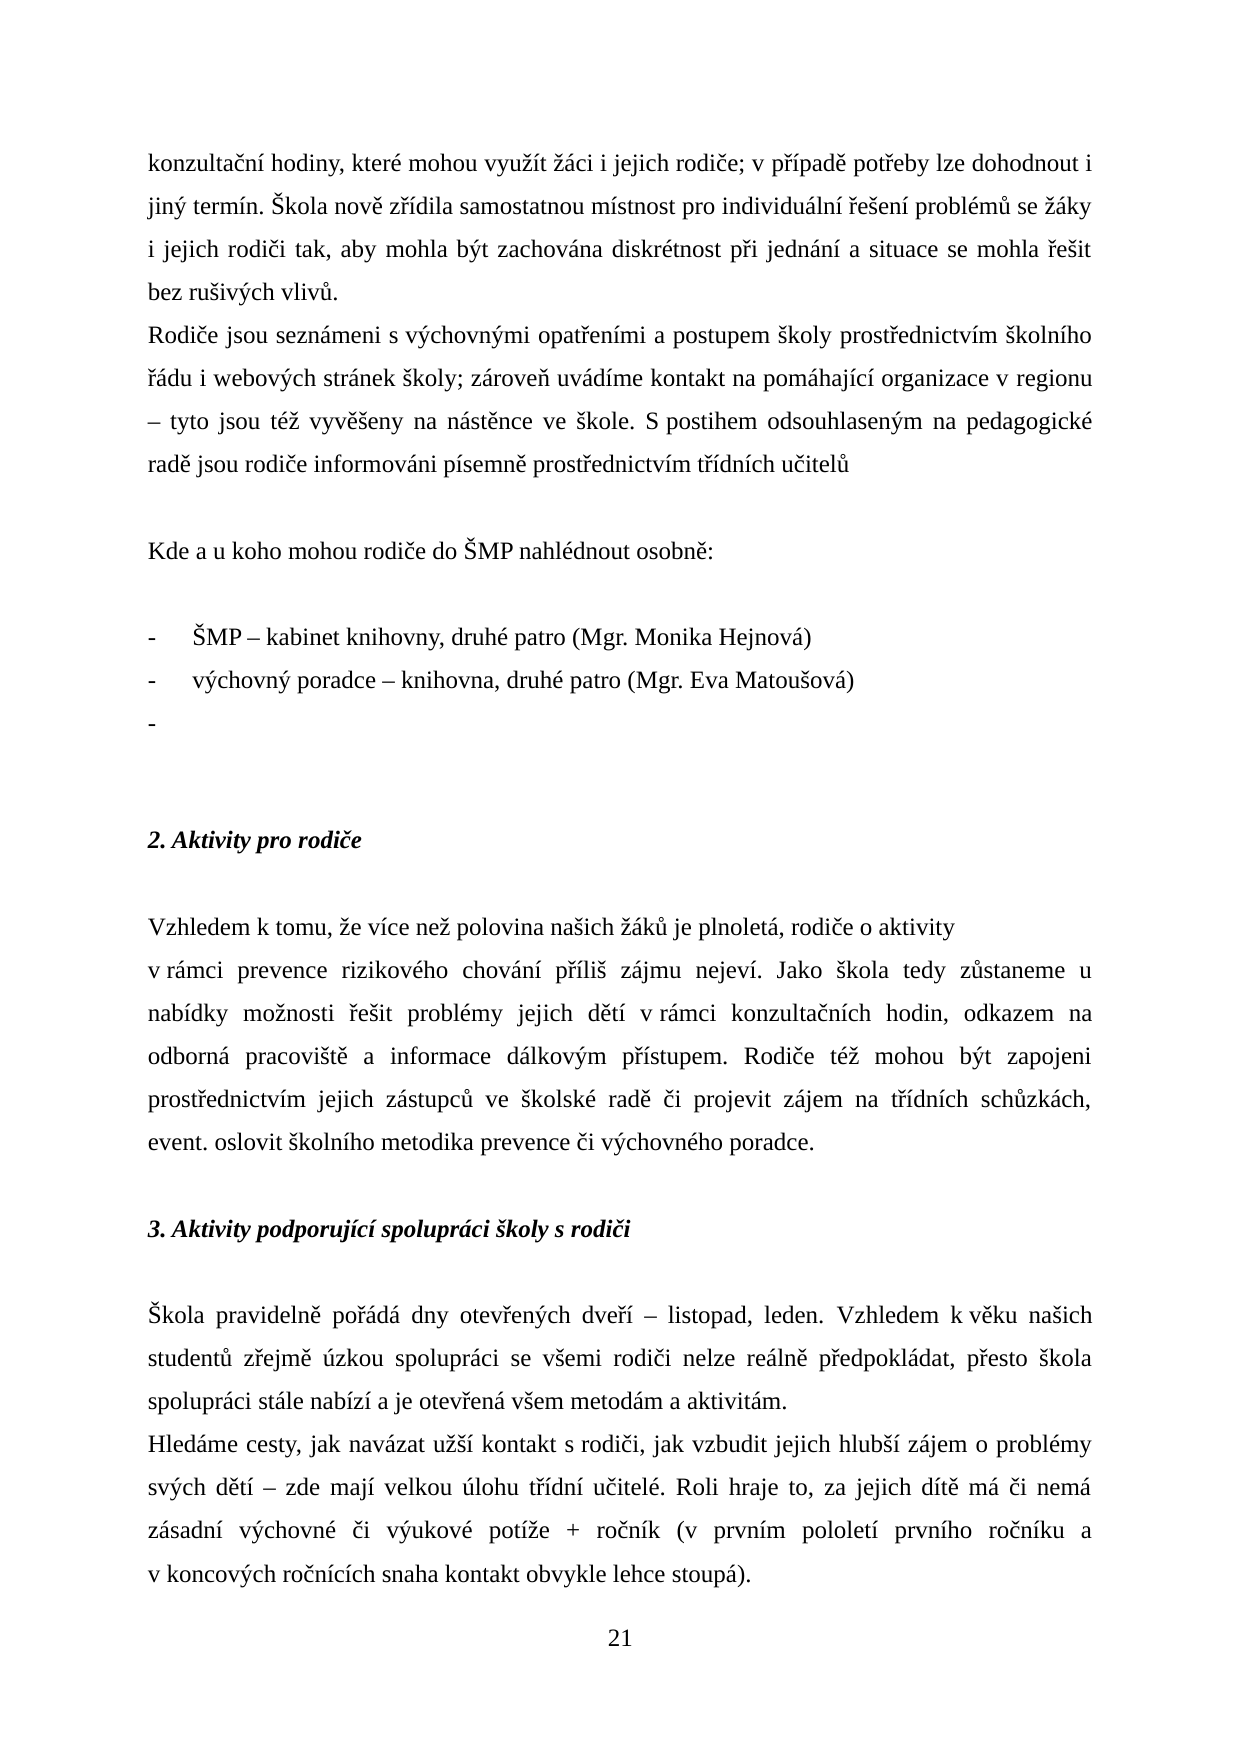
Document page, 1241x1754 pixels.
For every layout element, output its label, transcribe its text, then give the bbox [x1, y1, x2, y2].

list ŠMP – kabinet knihovny, druhé patro (Mgr. Monika Hejnová) [148, 622, 1093, 651]
subtitle 2. Aktivity pro rodiče [148, 826, 1093, 854]
text v rámci prevence rizikového chování příliš zájmu nejeví. Jako škola tedy zůstaneme u nabídky možnosti řešit problémy jejich dětí v rámci konzultačních hodin, odkazem na odborná pracoviště a informace dálkovým přístupem. Rodiče též mohou být zapojeni prostřednictvím jejich zástupců ve školské radě či projevit zájem na třídních schůzkách, event. oslovit školního metodika prevence či výchovného poradce. [148, 955, 1093, 1156]
text Hledáme cesty, jak navázat užší kontakt s rodiči, jak vzbudit jejich hlubší zájem o problémy svých dětí – zde mají velkou úlohu třídní učitelé. Roli hraje to, za jejich dítě má či nemá zásadní výchovné či výukové potíže + ročník (v prvním pololetí prvního ročníku a v koncových ročnících snaha kontakt obvykle lehce stoupá). [148, 1429, 1093, 1587]
text Rodiče jsou seznámeni s výchovnými opatřeními a postupem školy prostřednictvím školního řádu i webových stránek školy; zároveň uvádíme kontakt na pomáhající organizace v regionu – tyto jsou též vyvěšeny na nástěnce ve škole. S postihem odsouhlaseným na pedagogické radě jsou rodiče informováni písemně prostřednictvím třídních učitelů [148, 320, 1093, 478]
text Kde a u koho mohou rodiče do ŠMP nahlédnout osobně: [148, 536, 1093, 564]
list výchovný poradce – knihovna, druhé patro (Mgr. Eva Matoušová) [148, 665, 1093, 694]
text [148, 148, 1093, 306]
text Vzhledem k tomu, že více než polovina našich žáků je plnoletá, rodiče o aktivity [148, 912, 1093, 941]
text Škola pravidelně pořádá dny otevřených dveří – listopad, leden. Vzhledem k věku našich studentů zřejmě úzkou spolupráci se všemi rodiči nelze reálně předpokládat, přesto škola spolupráci stále nabízí a je otevřená všem metodám a aktivitám. [148, 1300, 1093, 1415]
subtitle 3. Aktivity podporující spolupráci školy s rodiči [148, 1214, 1093, 1242]
